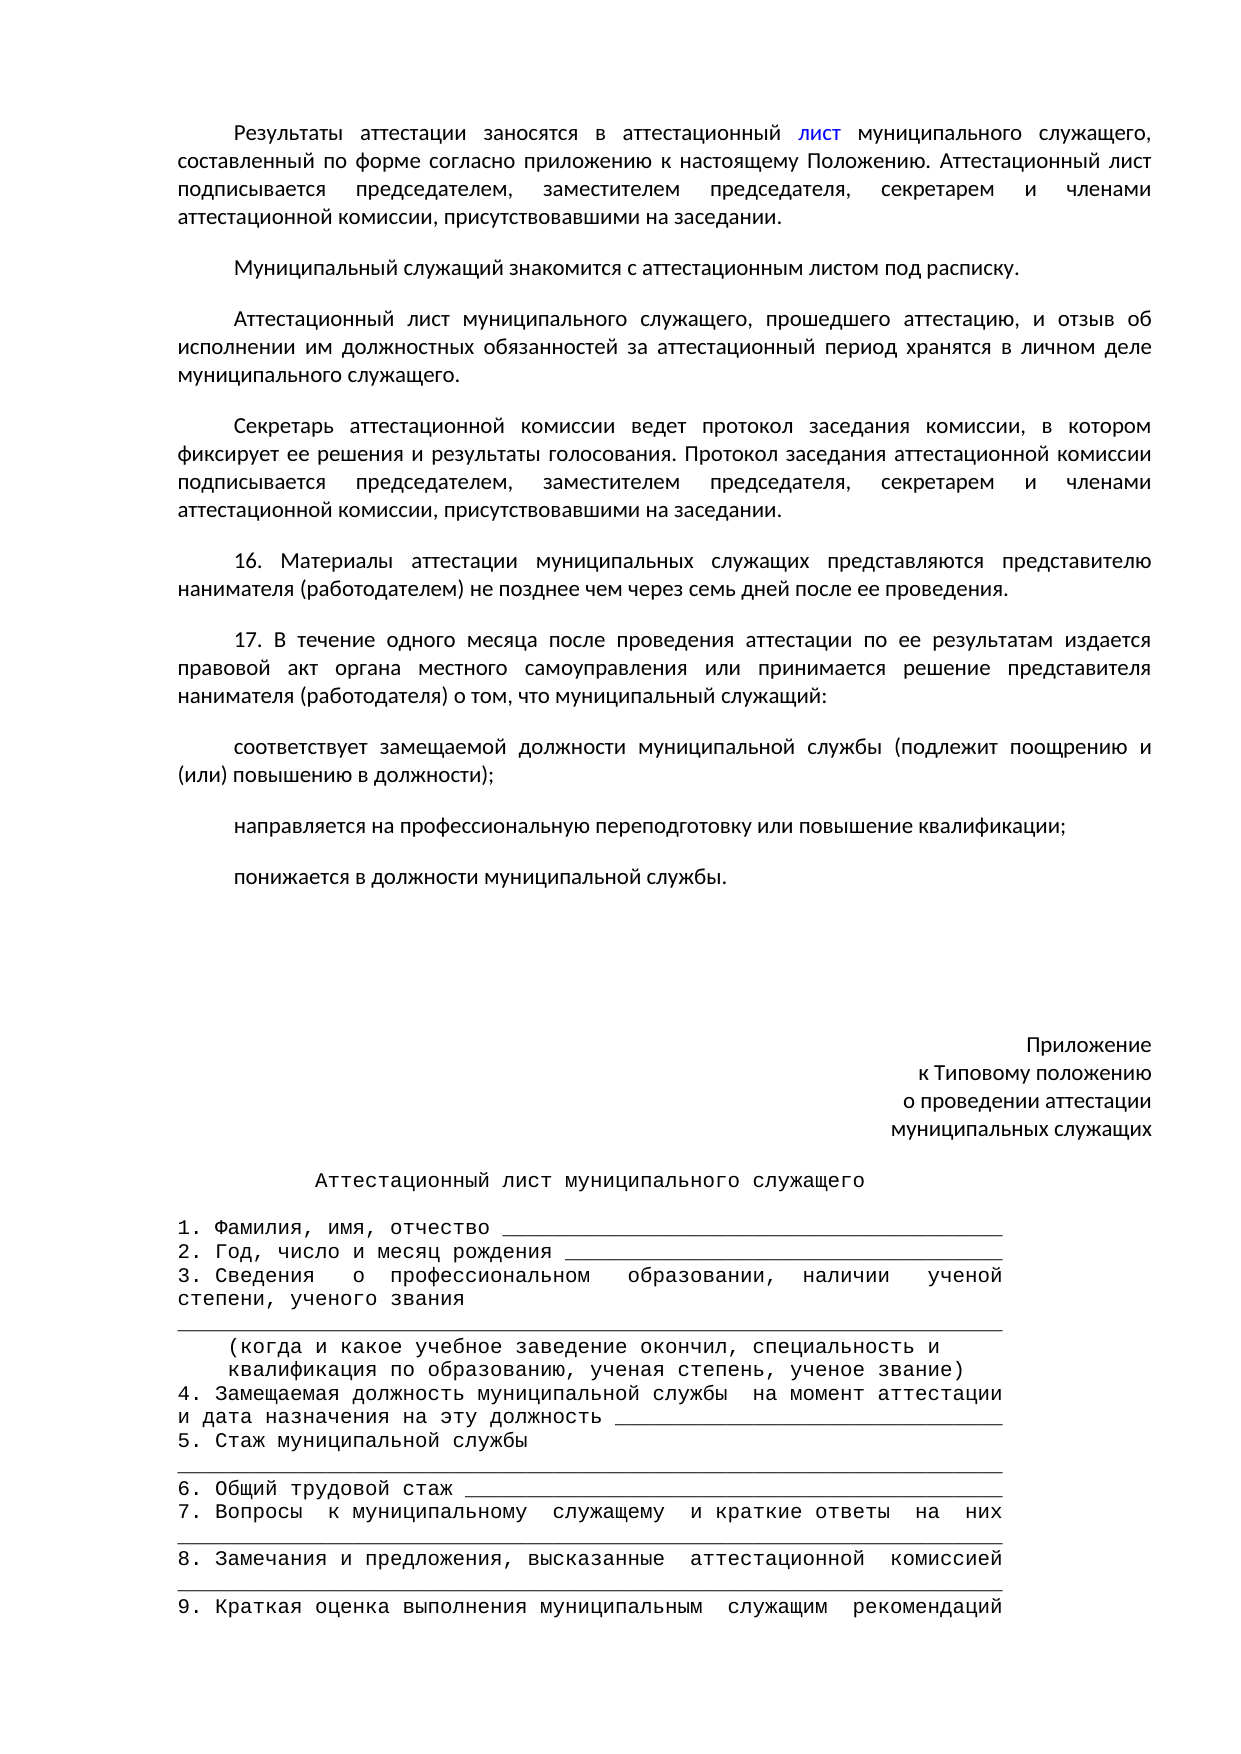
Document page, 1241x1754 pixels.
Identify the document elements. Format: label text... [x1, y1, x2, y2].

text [177, 1572, 1152, 1596]
text 16. Материалы аттестации муниципальных служащих представляются представителю нанимателя (работодателем) не позднее чем через семь дней после ее проведения. [177, 546, 1152, 602]
text Аттестационный лист муниципального служащего [177, 1170, 1152, 1194]
text __________________________________________________________________ [177, 1312, 1152, 1336]
text и дата назначения на эту должность _______________________________ [177, 1407, 1152, 1430]
text Приложение [177, 1030, 1152, 1058]
text понижается в должности муниципальной службы. [177, 862, 1152, 890]
text 17. В течение одного месяца после проведения аттестации по ее результатам издается правовой акт органа местного самоуправления или принимается решение представителя нанимателя (работодателя) о том, что муниципальный служащий: [177, 625, 1152, 709]
text степени, ученого звания [177, 1288, 1152, 1312]
text Аттестационный лист муниципального служащего, прошедшего аттестацию, и отзыв об исполнении им должностных обязанностей за аттестационный период хранятся в личном деле муниципального служащего. [177, 304, 1152, 388]
text 1. Фамилия, имя, отчество ________________________________________ [177, 1217, 1152, 1241]
text __________________________________________________________________ [177, 1525, 1152, 1548]
text Результаты аттестации заносятся в аттестационный лист муниципального служащего, составленный по форме согласно приложению к настоящему Положению. Аттестационный лист подписывается председателем, заместителем председателя, секретарем и членами аттестационной комиссии, присутствовавшими на заседании. [177, 118, 1152, 230]
text Секретарь аттестационной комиссии ведет протокол заседания комиссии, в котором фиксирует ее решения и результаты голосования. Протокол заседания аттестационной комиссии подписывается председателем, заместителем председателя, секретарем и членами аттестационной комиссии, присутствовавшими на заседании. [177, 411, 1152, 523]
text муниципальных служащих [177, 1114, 1152, 1142]
text 6. Общий трудовой стаж ___________________________________________ [177, 1477, 1152, 1501]
text о проведении аттестации [177, 1086, 1152, 1114]
text 5. Стаж муниципальной службы [177, 1430, 1152, 1454]
text направляется на профессиональную переподготовку или повышение квалификации; [177, 811, 1152, 839]
text 3. Сведения о профессиональном образовании, наличии ученой [177, 1265, 1152, 1288]
text соответствует замещаемой должности муниципальной службы (подлежит поощрению и (или) повышению в должности); [177, 732, 1152, 788]
text к Типовому положению [177, 1058, 1152, 1086]
text 4. Замещаемая должность муниципальной службы на момент аттестации [177, 1383, 1152, 1407]
text квалификация по образованию, ученая степень, ученое звание) [177, 1359, 1152, 1383]
text 7. Вопросы к муниципальному служащему и краткие ответы на них [177, 1501, 1152, 1525]
text 2. Год, число и месяц рождения ___________________________________ [177, 1241, 1152, 1265]
text 8. Замечания и предложения, высказанные аттестационной комиссией [177, 1548, 1152, 1572]
text __________________________________________________________________ [177, 1454, 1152, 1477]
text (когда и какое учебное заведение окончил, специальность и [177, 1336, 1152, 1359]
text 9. Краткая оценка выполнения муниципальным служащим рекомендаций [177, 1596, 1152, 1619]
text Муниципальный служащий знакомится с аттестационным листом под расписку. [177, 253, 1152, 281]
